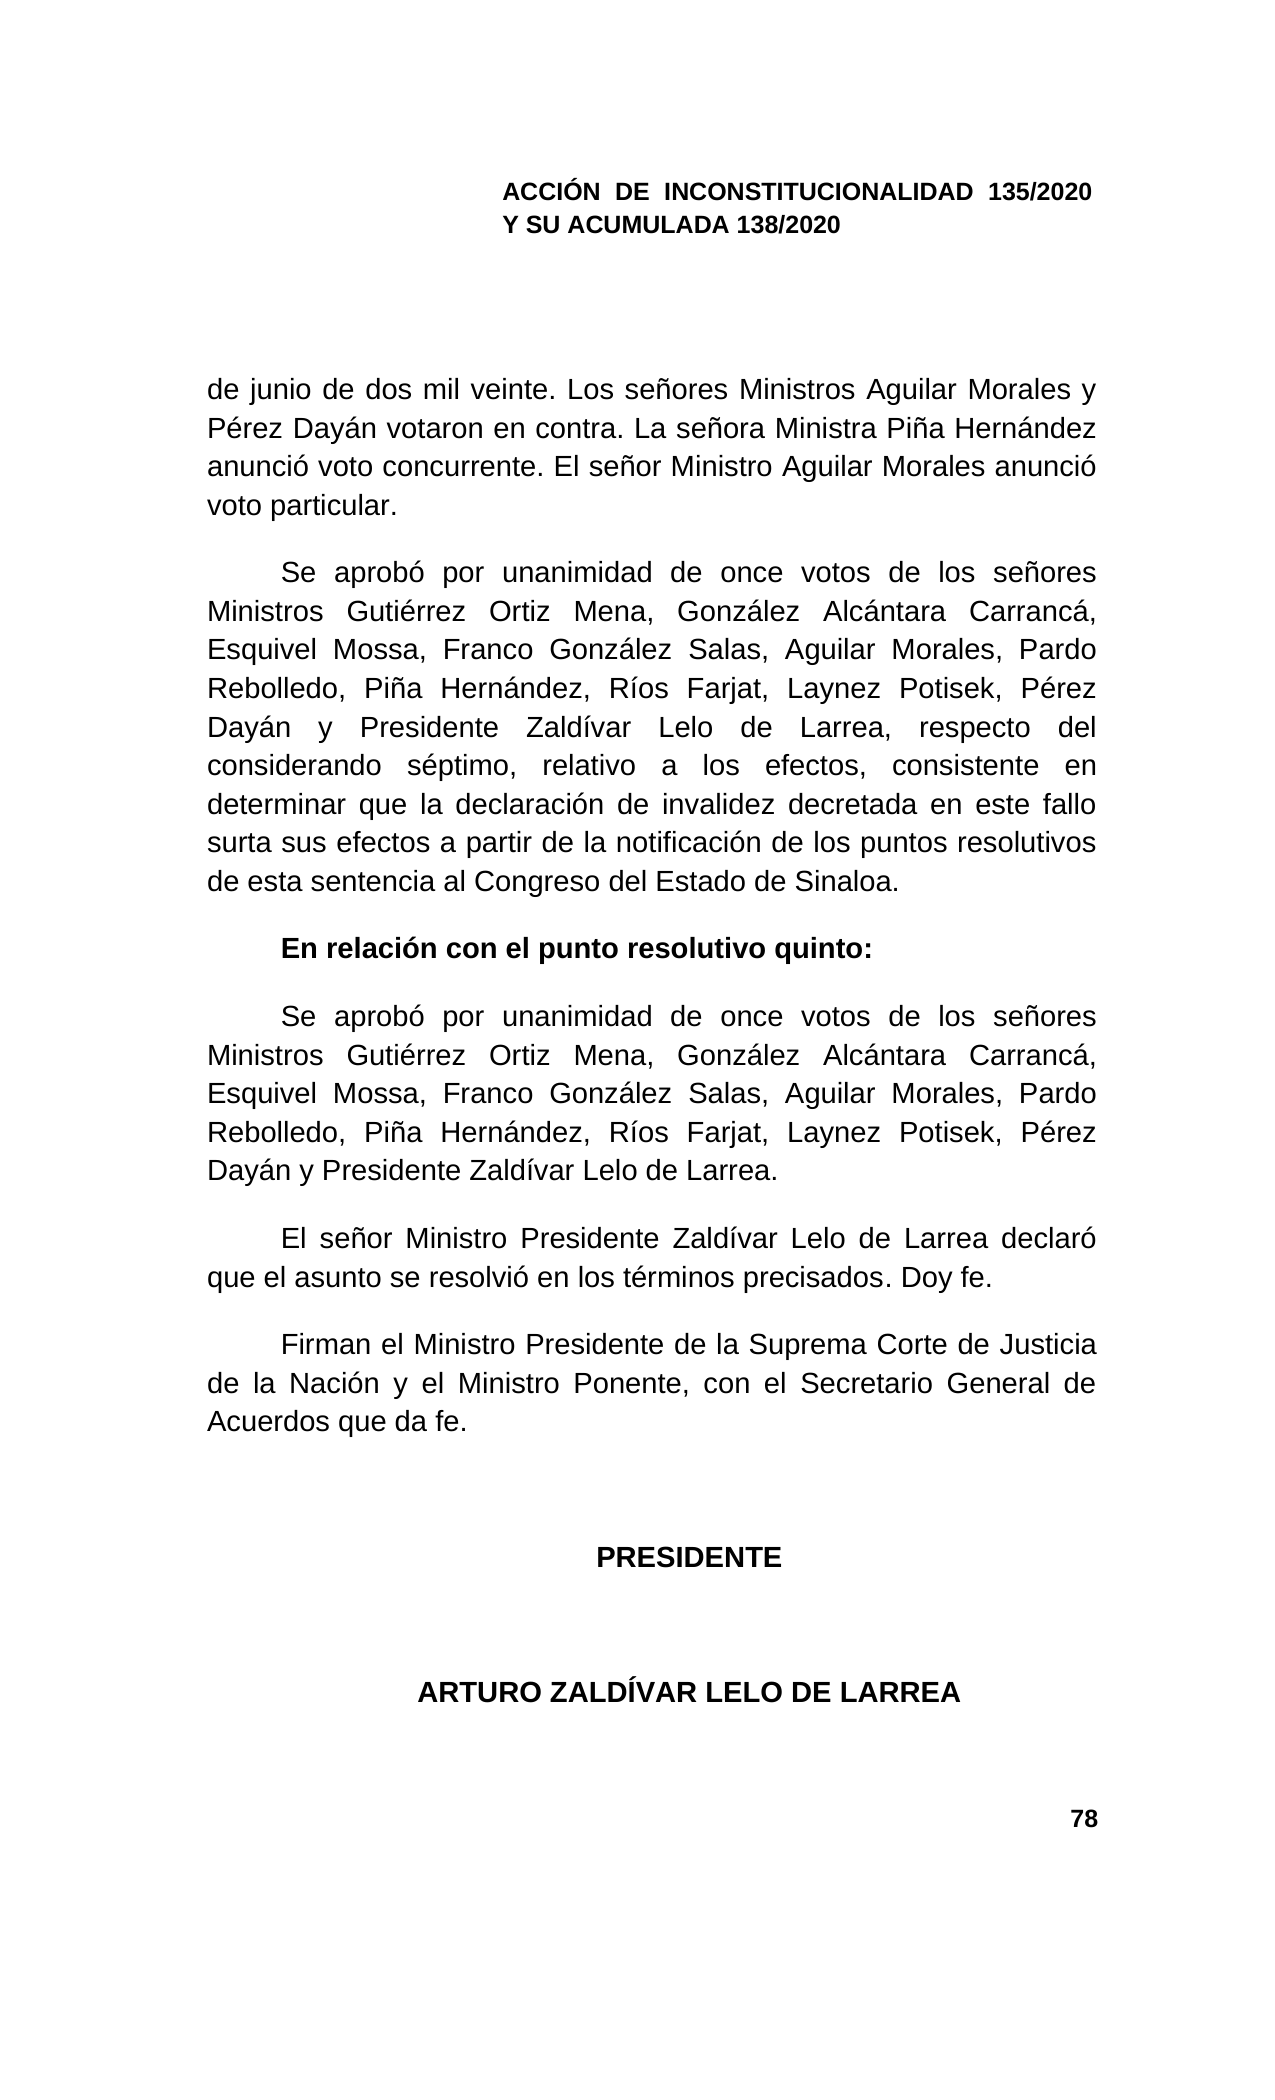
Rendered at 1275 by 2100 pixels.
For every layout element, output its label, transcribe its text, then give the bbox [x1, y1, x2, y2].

text PRESIDENTE [207, 1540, 1098, 1573]
text ARTURO ZALDÍVAR LELO DE LARREA [207, 1675, 1098, 1709]
text Firman el Ministro Presidente de la Suprema Corte de Justicia de la Nación y el Ministro Ponente, con el Secretario General de Acuerdos que da fe. [207, 1327, 1098, 1438]
text El señor Ministro Presidente Zaldívar Lelo de Larrea declaró que el asunto se resolvió en los términos precisados. Doy fe. [207, 1221, 1098, 1293]
text Se aprobó por unanimidad de once votos de los señores Ministros Gutiérrez Ortiz Mena, González Alcántara Carrancá, Esquivel Mossa, Franco González Salas, Aguilar Morales, Pardo Rebolledo, Piña Hernández, Ríos Farjat, Laynez Potisek, Pérez Dayán y Presidente Zaldívar Lelo de Larrea, respecto del considerando séptimo, relativo a los efectos, consistente en determinar que la declaración de invalidez decretada en este fallo surta sus efectos a partir de la notificación de los puntos resolutivos de esta sentencia al Congreso del Estado de Sinaloa. [207, 555, 1098, 897]
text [207, 372, 1098, 521]
text En relación con el punto resolutivo quinto: [207, 931, 1098, 965]
text Se aprobó por unanimidad de once votos de los señores Ministros Gutiérrez Ortiz Mena, González Alcántara Carrancá, Esquivel Mossa, Franco González Salas, Aguilar Morales, Pardo Rebolledo, Piña Hernández, Ríos Farjat, Laynez Potisek, Pérez Dayán y Presidente Zaldívar Lelo de Larrea. [207, 999, 1098, 1187]
